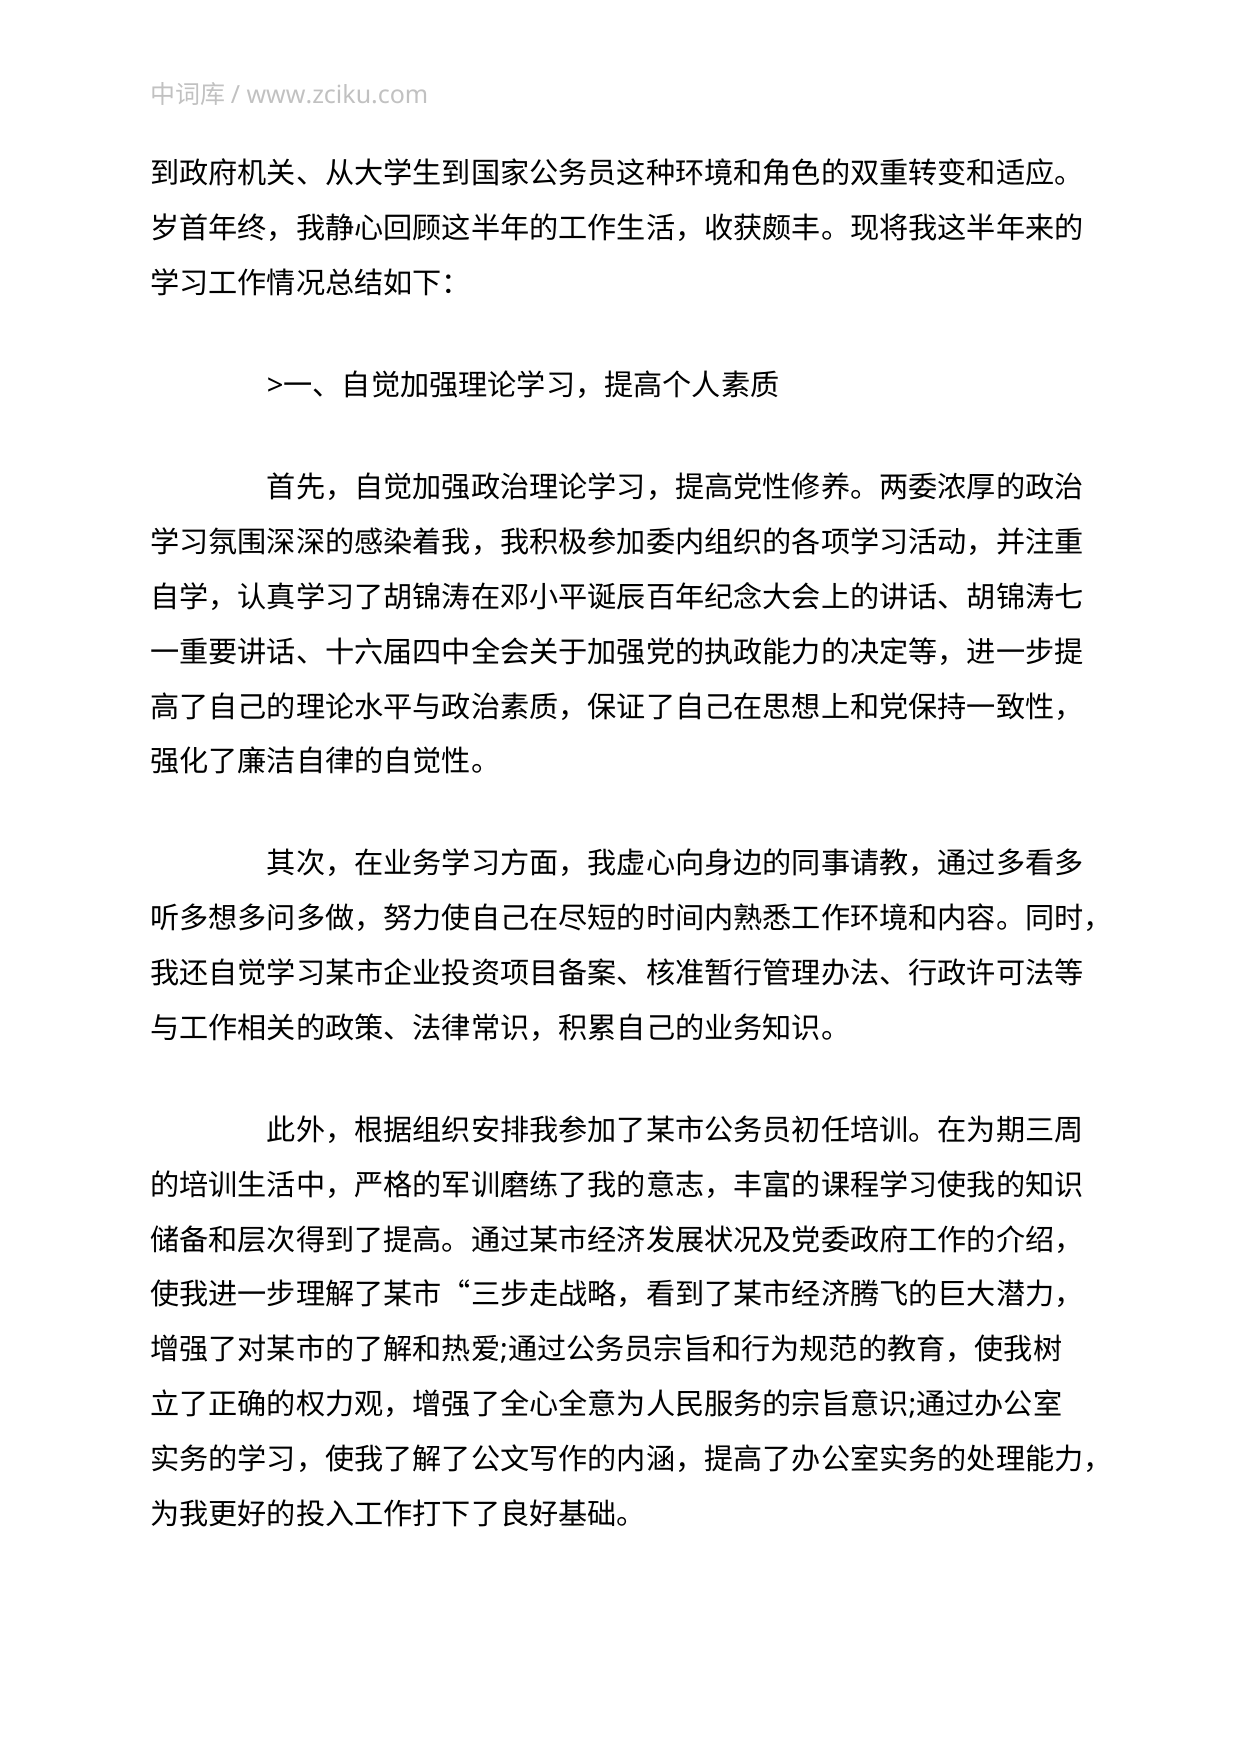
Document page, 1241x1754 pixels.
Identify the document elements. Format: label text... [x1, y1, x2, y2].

text 首先，自觉加强政治理论学习，提高党性修养。两委浓厚的政治学习氛围深深的感染着我，我积极参加委内组织的各项学习活动，并注重自学，认真学习了胡锦涛在邓小平诞辰百年纪念大会上的讲话、胡锦涛七一重要讲话、十六届四中全会关于加强党的执政能力的决定等，进一步提高了自己的理论水平与政治素质，保证了自己在思想上和党保持一致性，强化了廉洁自律的自觉性。 [150, 463, 1090, 780]
text >一、自觉加强理论学习，提高个人素质 [150, 362, 1090, 404]
text 此外，根据组织安排我参加了某市公务员初任培训。在为期三周的培训生活中，严格的军训磨练了我的意志，丰富的课程学习使我的知识储备和层次得到了提高。通过某市经济发展状况及党委政府工作的介绍，使我进一步理解了某市“三步走战略，看到了某市经济腾飞的巨大潜力，增强了对某市的了解和热爱;通过公务员宗旨和行为规范的教育，使我树立了正确的权力观，增强了全心全意为人民服务的宗旨意识;通过办公室实务的学习，使我了解了公文写作的内涵，提高了办公室实务的处理能力，为我更好的投入工作打下了良好基础。 [150, 1106, 1090, 1533]
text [150, 150, 1090, 302]
text 其次，在业务学习方面，我虚心向身边的同事请教，通过多看多听多想多问多做，努力使自己在尽短的时间内熟悉工作环境和内容。同时，我还自觉学习某市企业投资项目备案、核准暂行管理办法、行政许可法等与工作相关的政策、法律常识，积累自己的业务知识。 [150, 840, 1090, 1047]
